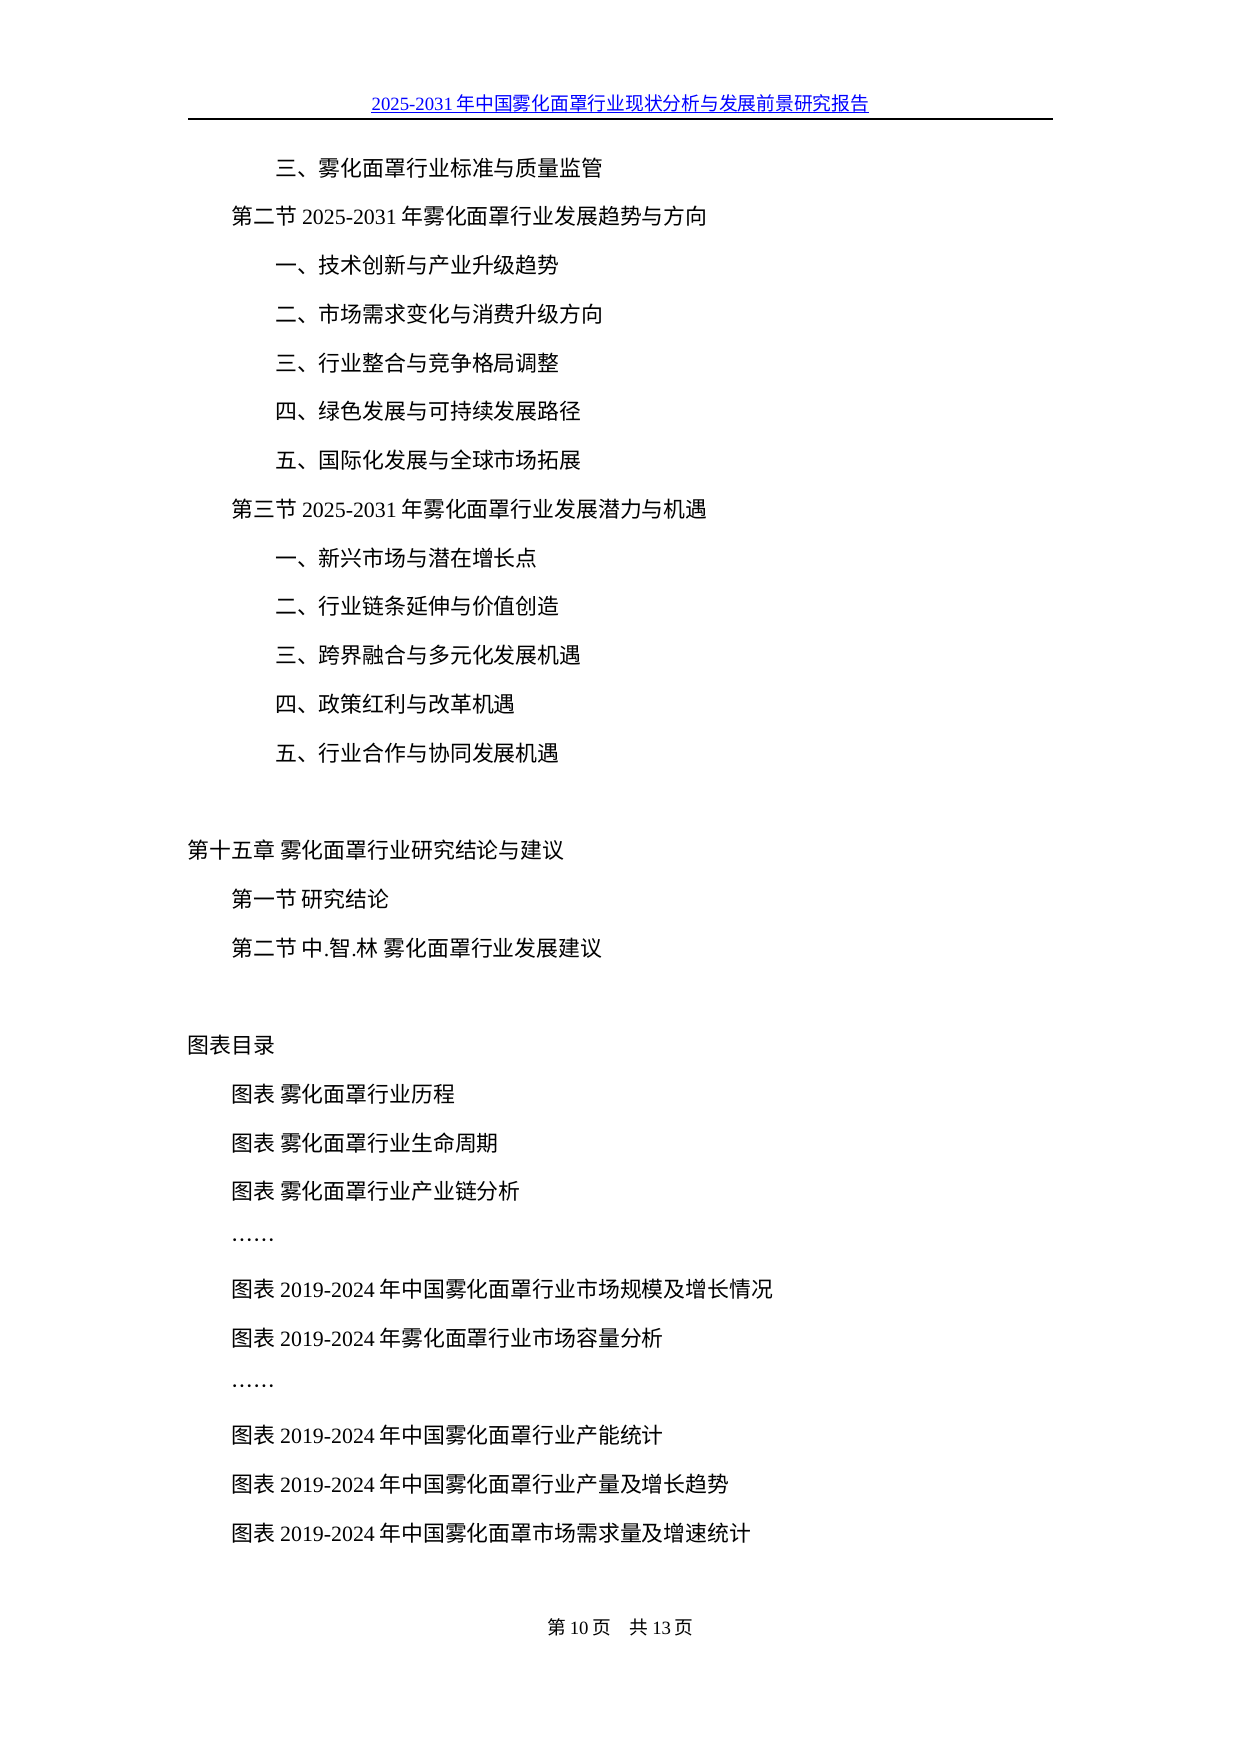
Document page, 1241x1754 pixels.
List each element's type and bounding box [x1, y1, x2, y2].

text [187, 150, 1053, 1548]
